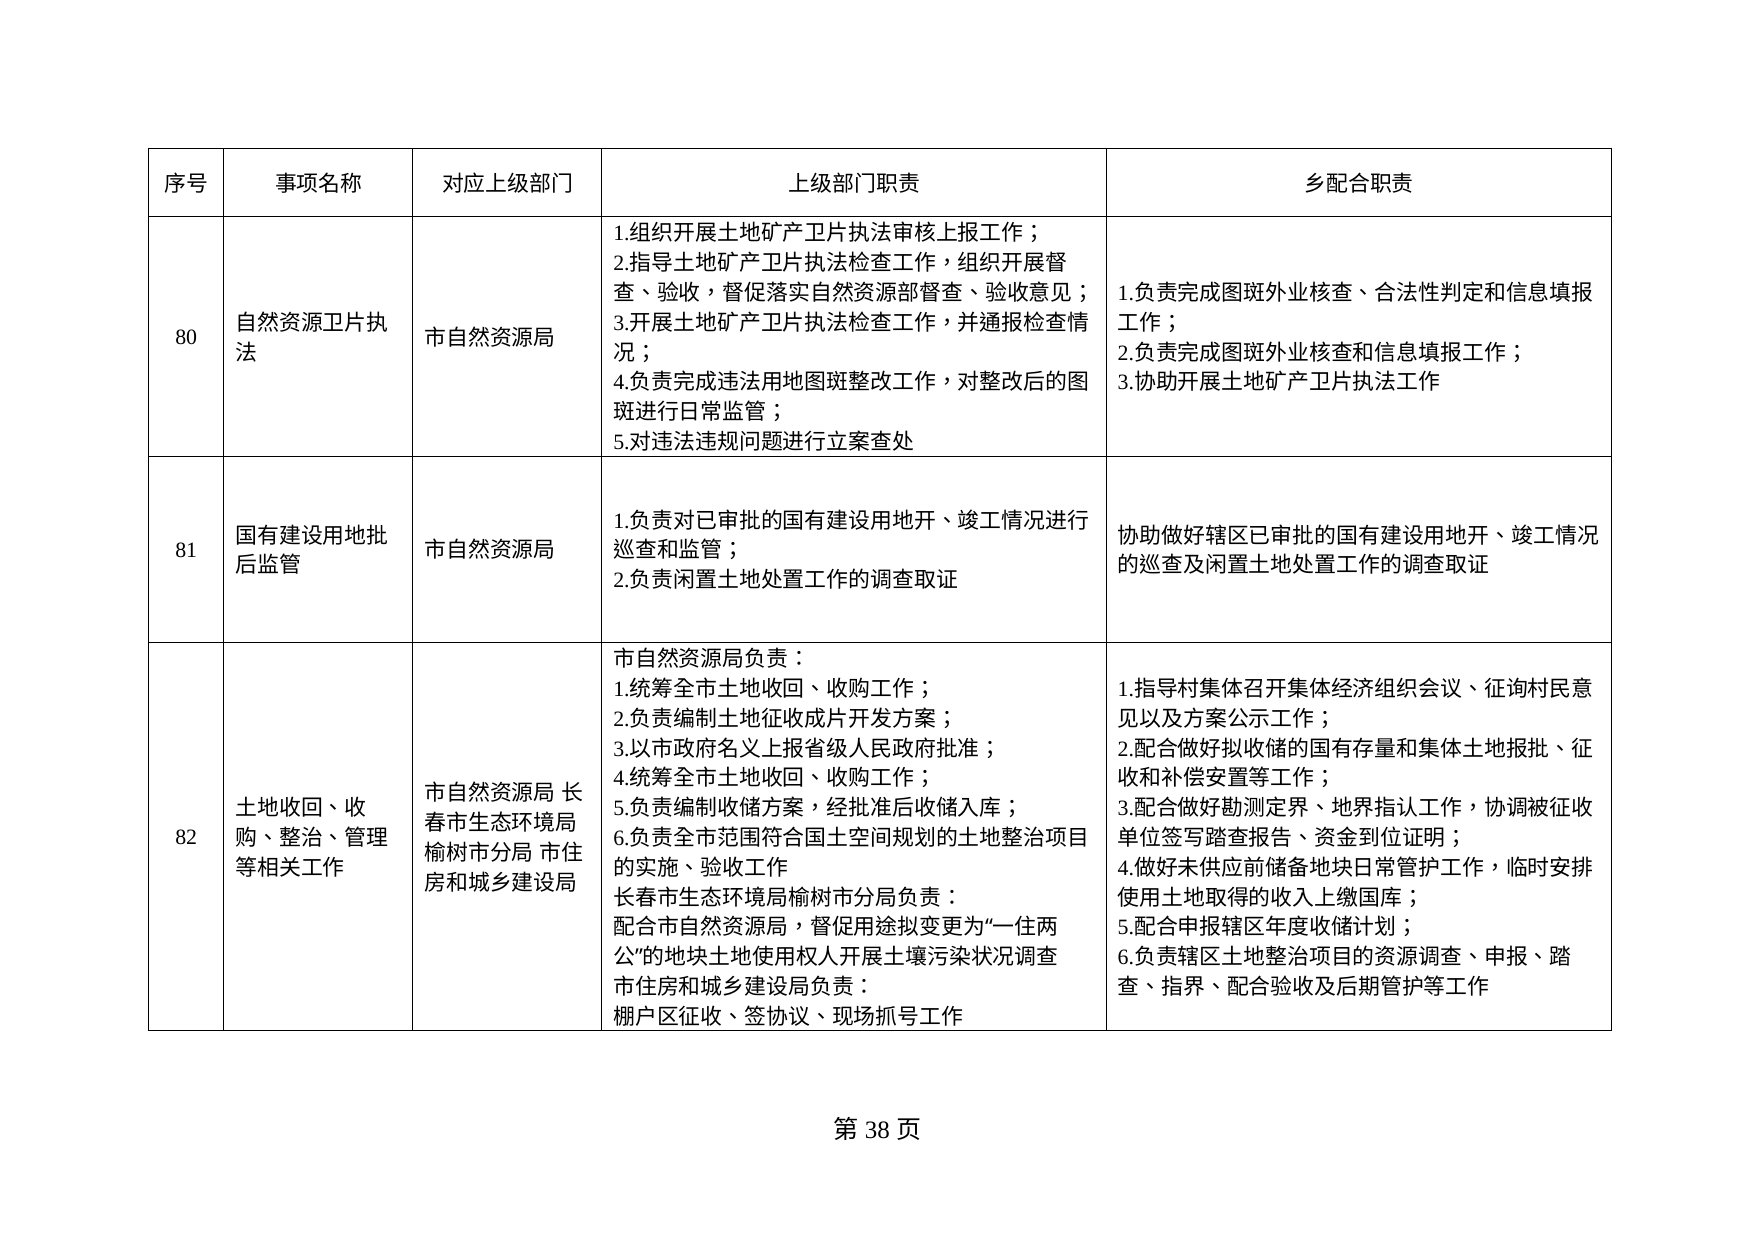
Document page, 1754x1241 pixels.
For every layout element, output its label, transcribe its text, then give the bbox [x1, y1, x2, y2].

table_cell 市自然资源局 长春市生态环境局榆树市分局 市住房和城乡建设局 [413, 643, 601, 1030]
table_header 乡配合职责 [1107, 149, 1611, 216]
table_header 序号 [149, 149, 223, 216]
table_cell 自然资源卫片执法 [224, 217, 412, 456]
table_cell 1.负责对已审批的国有建设用地开、竣工情况进行巡查和监管； 2.负责闲置土地处置工作的调查取证 [602, 457, 1106, 642]
table_header 上级部门职责 [602, 149, 1106, 216]
table_cell 82 [149, 643, 223, 1030]
table_cell 协助做好辖区已审批的国有建设用地开、竣工情况的巡查及闲置土地处置工作的调查取证 [1107, 457, 1611, 642]
table_cell 市自然资源局 [413, 457, 601, 642]
table_cell 1.组织开展土地矿产卫片执法审核上报工作； 2.指导土地矿产卫片执法检查工作，组织开展督查、验收，督促落实自然资源部督查、验收意见； 3.开展土地矿产卫片执法检查工作，并通报检查情况； 4.负责完成违法用地图斑整改工作，对整改后的图斑进行日常监管； 5.对违法违规问题进行立案查处 [602, 217, 1106, 456]
table_cell 80 [149, 217, 223, 456]
table_cell 市自然资源局 [413, 217, 601, 456]
table_cell 1.负责完成图斑外业核查、合法性判定和信息填报工作； 2.负责完成图斑外业核查和信息填报工作； 3.协助开展土地矿产卫片执法工作 [1107, 217, 1611, 456]
table_cell 国有建设用地批后监管 [224, 457, 412, 642]
table_header 事项名称 [224, 149, 412, 216]
table_cell 土地收回、收购、整治、管理等相关工作 [224, 643, 412, 1030]
table_cell 市自然资源局负责： 1.统筹全市土地收回、收购工作； 2.负责编制土地征收成片开发方案； 3.以市政府名义上报省级人民政府批准； 4.统筹全市土地收回、收购工作； 5.负责编制收储方案，经批准后收储入库； 6.负责全市范围符合国土空间规划的土地整治项目的实施、验收工作 长春市生态环境局榆树市分局负责： 配合市自然资源局，督促用途拟变更为“一住两公”的地块土地使用权人开展土壤污染状况调查 市住房和城乡建设局负责： 棚户区征收、签协议、现场抓号工作 [602, 643, 1106, 1030]
table_cell 81 [149, 457, 223, 642]
table_cell 1.指导村集体召开集体经济组织会议、征询村民意见以及方案公示工作； 2.配合做好拟收储的国有存量和集体土地报批、征收和补偿安置等工作； 3.配合做好勘测定界、地界指认工作，协调被征收单位签写踏查报告、资金到位证明； 4.做好未供应前储备地块日常管护工作，临时安排使用土地取得的收入上缴国库； 5.配合申报辖区年度收储计划； 6.负责辖区土地整治项目的资源调查、申报、踏查、指界、配合验收及后期管护等工作 [1107, 643, 1611, 1030]
table_header 对应上级部门 [413, 149, 601, 216]
